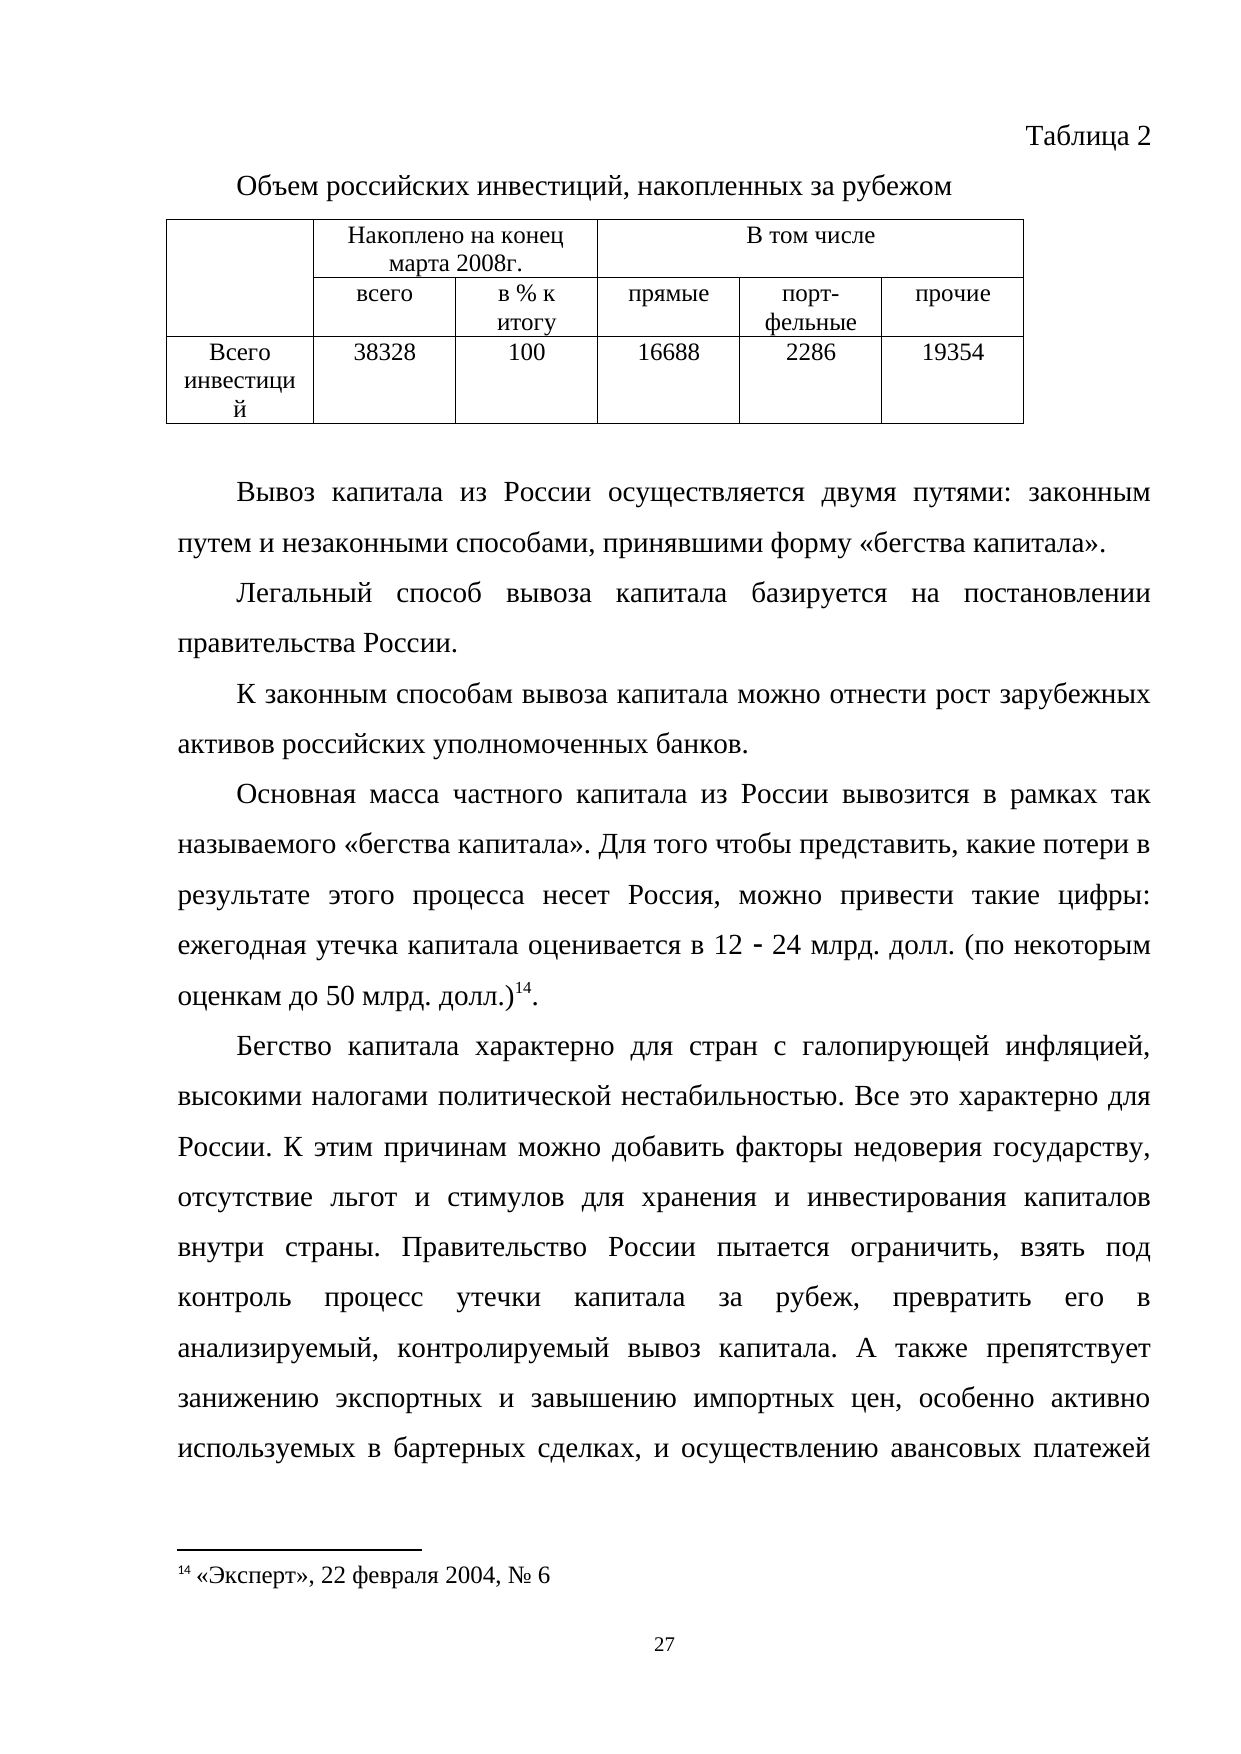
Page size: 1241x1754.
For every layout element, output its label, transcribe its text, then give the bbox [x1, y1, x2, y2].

table_cell прямые [598, 278, 739, 336]
table_header Накоплено на конец марта 2008г. [314, 220, 597, 277]
text Вывоз капитала из России осуществляется двумя путями: законным путем и незаконными способами, принявшими форму «бегства капитала». [177, 474, 1152, 558]
text Основная масса частного капитала из России вывозится в рамках так называемого «бегства капитала». Для того чтобы представить, какие потери в результате этого процесса несет Россия, можно привести такие цифры: ежегодная утечка капитала оценивается в 12 24 млрд. долл. (по некоторым оценкам до 50 млрд. долл.). [177, 776, 1152, 1011]
table_cell 19354 [882, 337, 1023, 423]
text Таблица 2 [177, 118, 1152, 152]
table_cell Всего инвестиций [167, 337, 313, 423]
table_cell порт- фельные [740, 278, 881, 336]
text Легальный способ вывоза капитала базируется на постановлении правительства России. [177, 575, 1152, 659]
table_cell 16688 [598, 337, 739, 423]
table_cell 2286 [740, 337, 881, 423]
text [177, 1028, 1152, 1464]
table_header [167, 220, 313, 336]
table_cell прочие [882, 278, 1023, 336]
table_cell 100 [456, 337, 597, 423]
table_cell всего [314, 278, 455, 336]
table_cell в % к итогу [456, 278, 597, 336]
table_cell 38328 [314, 337, 455, 423]
text К законным способам вывоза капитала можно отнести рост зарубежных активов российских уполномоченных банков. [177, 676, 1152, 759]
text Объем российских инвестиций, накопленных за рубежом [177, 168, 1152, 202]
table_header В том числе [598, 220, 1023, 277]
